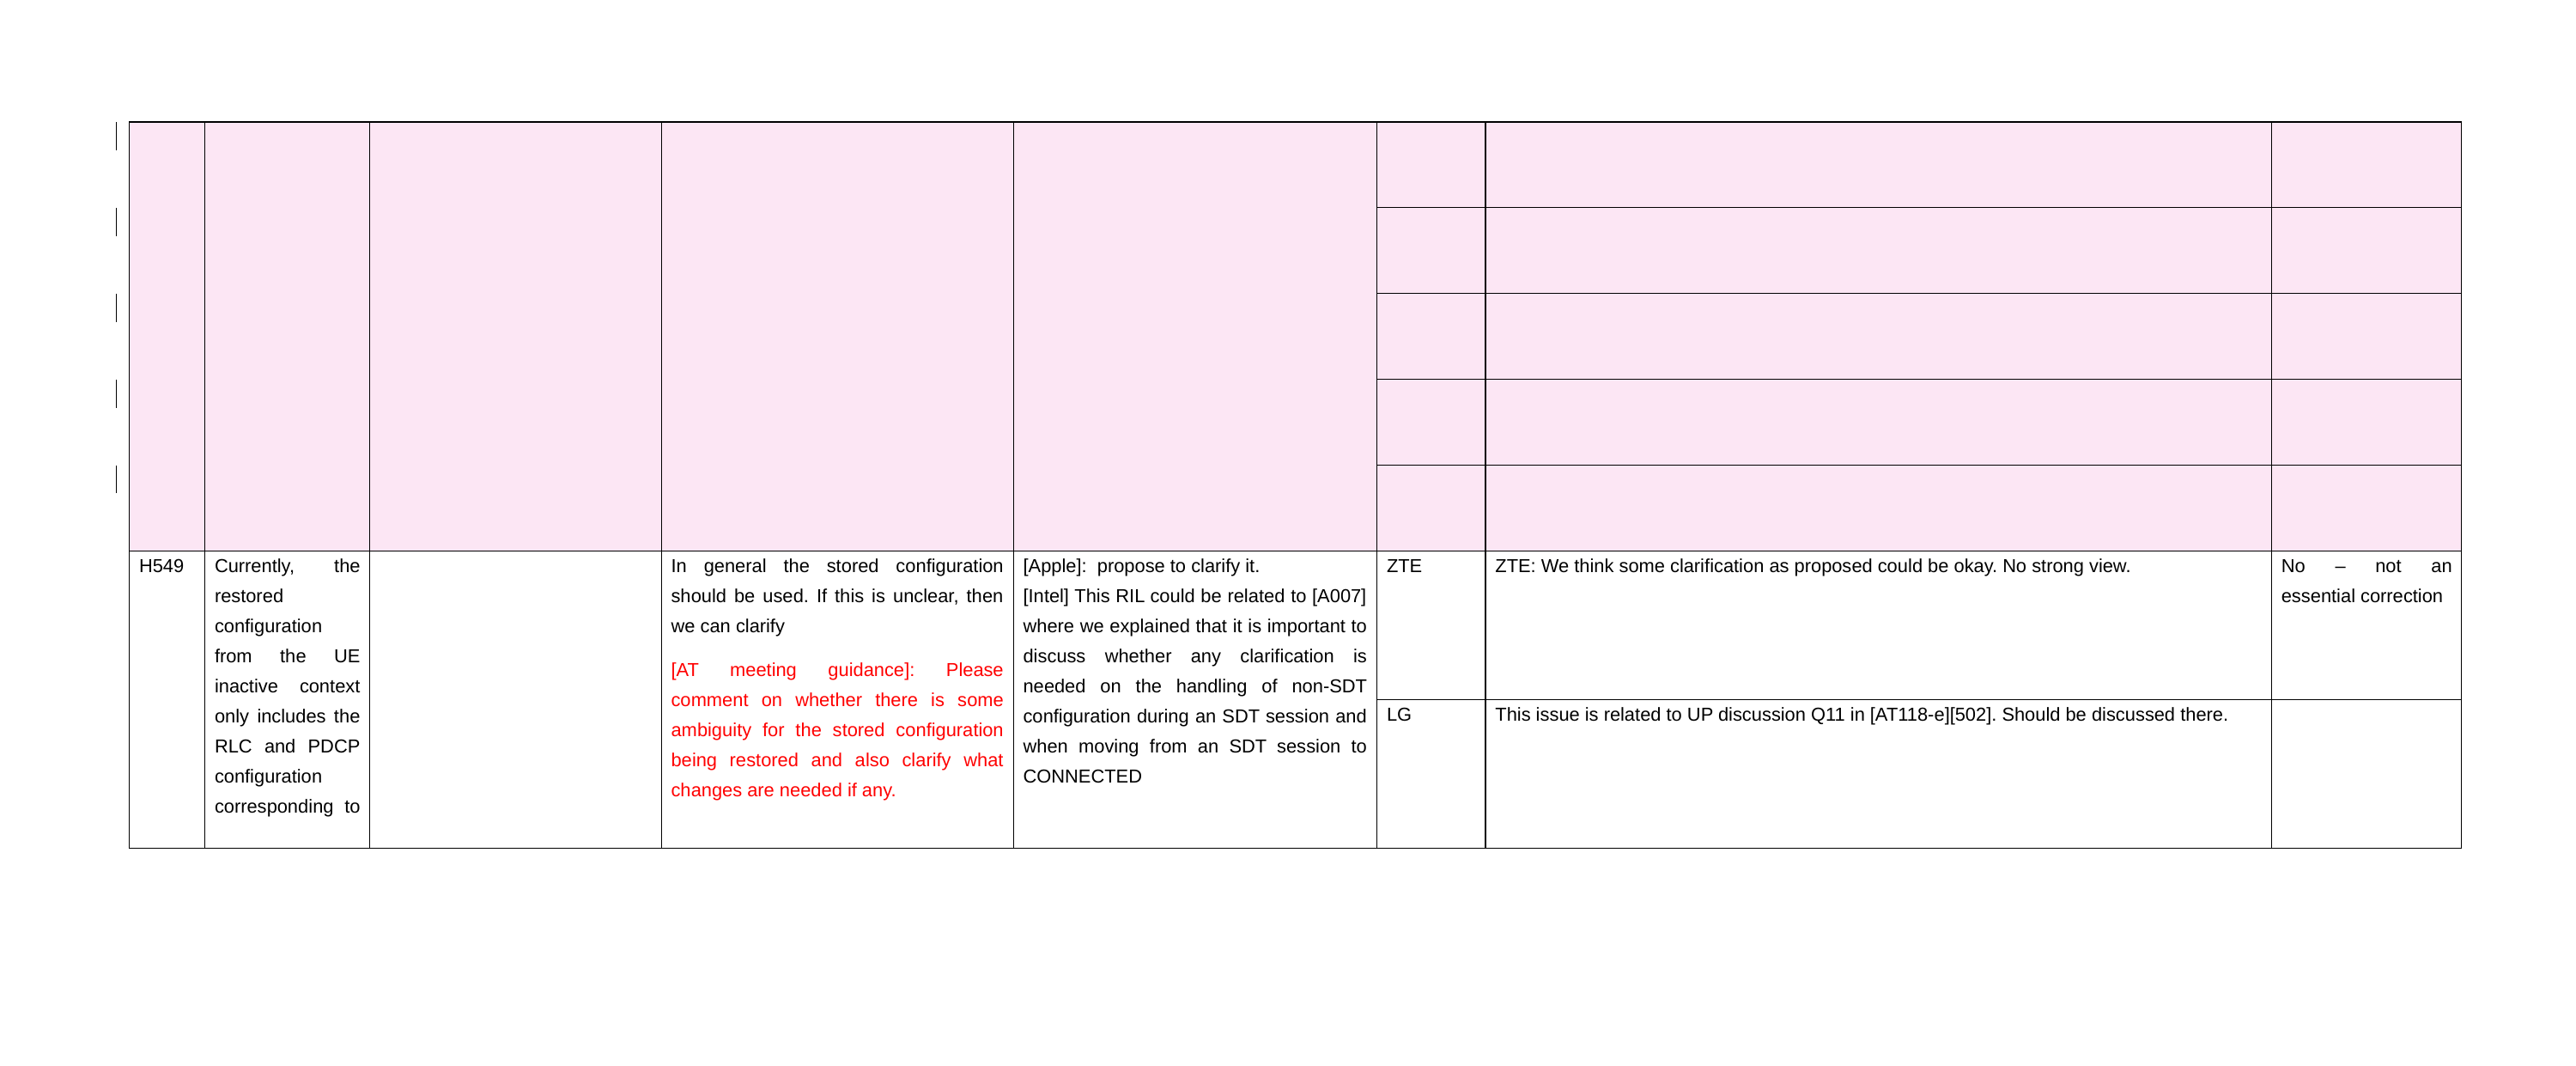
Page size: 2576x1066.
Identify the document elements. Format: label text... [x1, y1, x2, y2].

table_cell H549 [130, 551, 204, 848]
table_cell [370, 551, 661, 848]
table_cell [2272, 700, 2461, 848]
table_cell This issue is related to UP discussion Q11 in [AT118-e][502]. Should be discussed there. [1486, 700, 2271, 848]
table_cell ZTE [1377, 551, 1485, 699]
table_cell ZTE: We think some clarification as proposed could be okay. No strong view. [1486, 551, 2271, 699]
table_cell [Apple]: propose to clarify it. [Intel] This RIL could be related to [A007] where we explained that it is important to discuss whether any clarification is needed on the handling of non-SDT configuration during an SDT session and when moving from an SDT session to CONNECTED [1014, 551, 1376, 848]
table_cell LG [1377, 700, 1485, 848]
table_cell No – not an essential correction [2272, 551, 2461, 699]
table_cell In general the stored configuration should be used. If this is unclear, then we can clarify [AT meeting guidance]: Please comment on whether there is some ambiguity for the stored configuration being restored and also clarify what changes are needed if any. [662, 551, 1013, 848]
